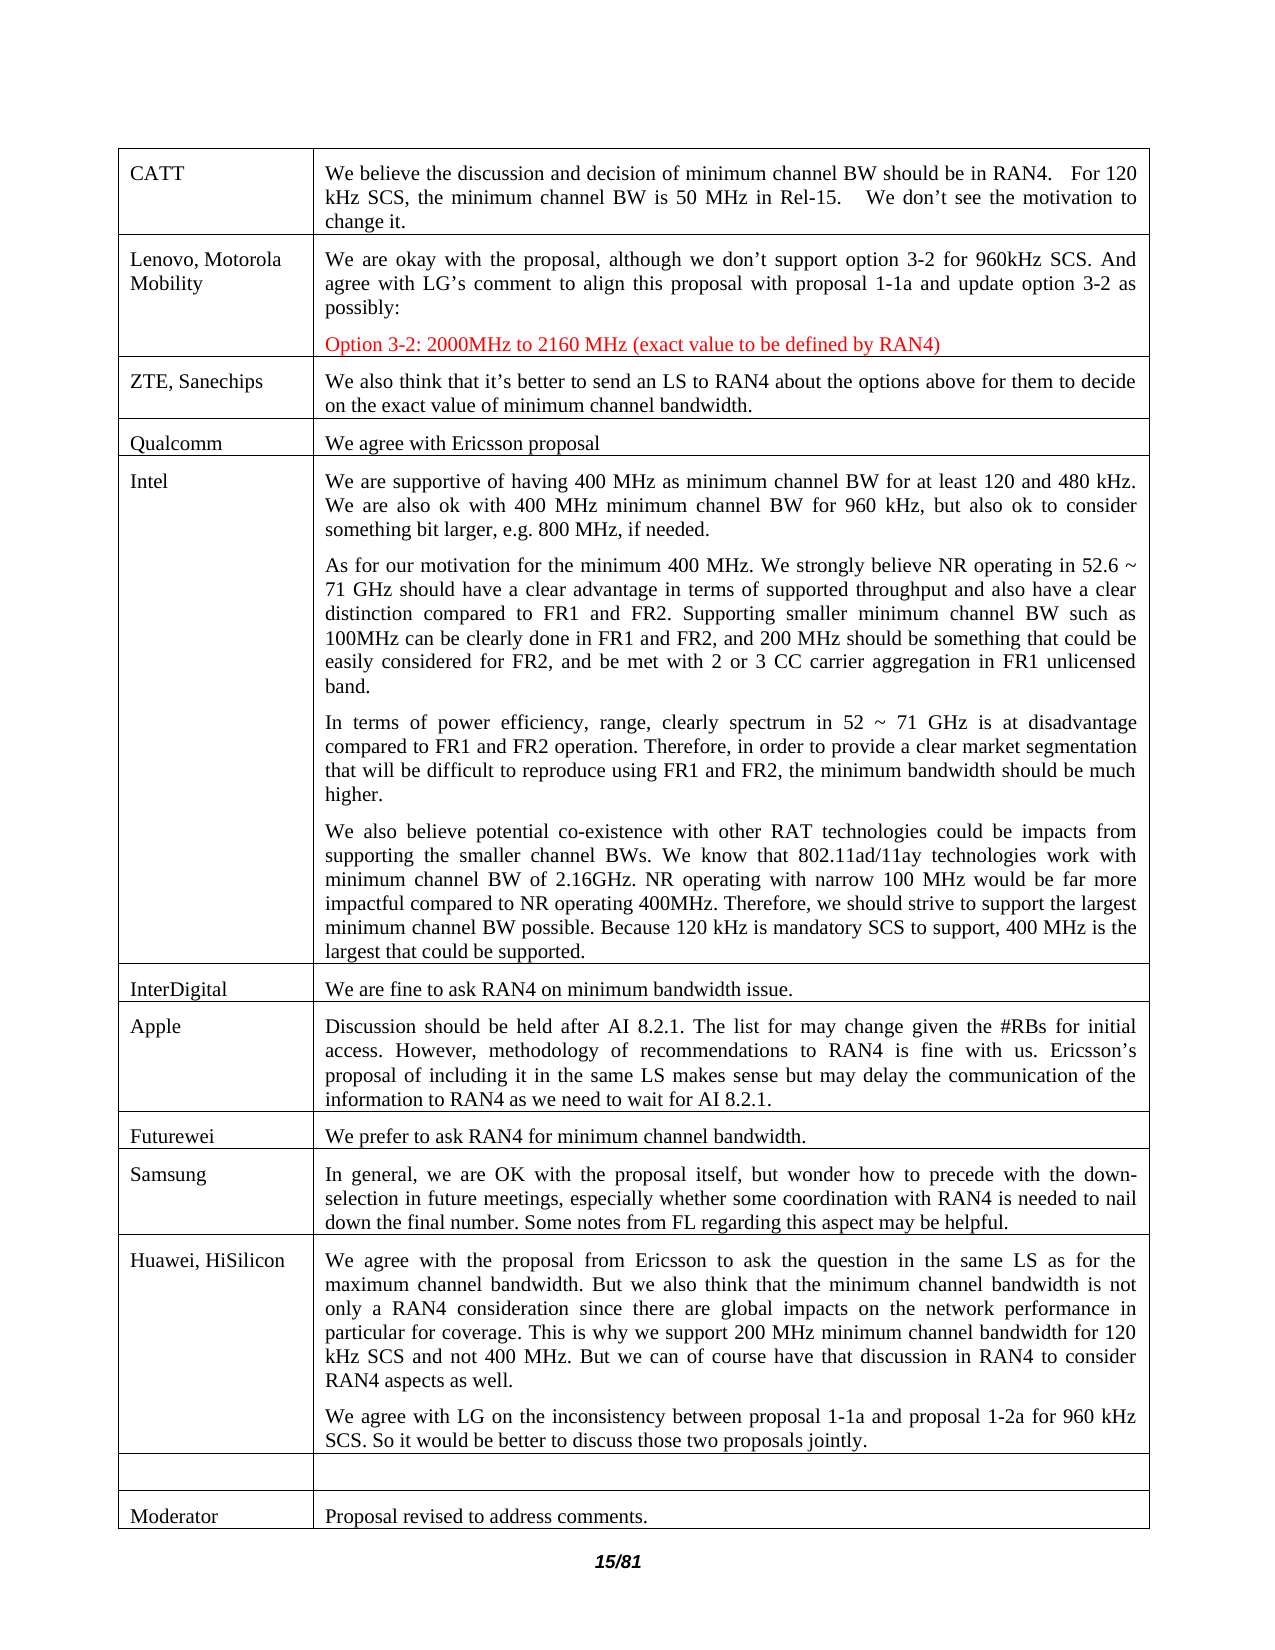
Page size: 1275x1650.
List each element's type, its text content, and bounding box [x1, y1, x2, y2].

table_cell In general, we are OK with the proposal itself, but wonder how to precede with the down-selection in future meetings, especially whether some coordination with RAN4 is needed to nail down the final number. Some notes from FL regarding this aspect may be helpful. [314, 1149, 1149, 1234]
table_cell Discussion should be held after AI 8.2.1. The list for may change given the #RBs for initial access. However, methodology of recommendations to RAN4 is fine with us. Ericsson’s proposal of including it in the same LS makes sense but may delay the communication of the information to RAN4 as we need to wait for AI 8.2.1. [314, 1002, 1149, 1111]
table_cell Intel [119, 456, 313, 963]
table_cell Lenovo, Motorola Mobility [119, 235, 313, 356]
table_cell Moderator [119, 1491, 313, 1528]
table_cell We are okay with the proposal, although we don’t support option 3-2 for 960kHz SCS. And agree with LG’s comment to align this proposal with proposal 1-1a and update option 3-2 as possibly: Option 3-2: 2000MHz to 2160 MHz (exact value to be defined by RAN4) [314, 235, 1149, 356]
table_cell We are fine to ask RAN4 on minimum bandwidth issue. [314, 964, 1149, 1001]
table_cell [119, 1454, 313, 1490]
table_cell InterDigital [119, 964, 313, 1001]
table_cell We believe the discussion and decision of minimum channel BW should be in RAN4. For 120 kHz SCS, the minimum channel BW is 50 MHz in Rel-15. We don’t see the motivation to change it. [314, 149, 1149, 233]
table_cell We also think that it’s better to send an LS to RAN4 about the options above for them to decide on the exact value of minimum channel bandwidth. [314, 357, 1149, 417]
table_cell Apple [119, 1002, 313, 1111]
table_cell [314, 1454, 1149, 1490]
table_cell Proposal revised to address comments. [314, 1491, 1149, 1528]
table_cell Samsung [119, 1149, 313, 1234]
table_cell We agree with Ericsson proposal [314, 419, 1149, 455]
table_cell Qualcomm [119, 419, 313, 455]
table_cell We agree with the proposal from Ericsson to ask the question in the same LS as for the maximum channel bandwidth. But we also think that the minimum channel bandwidth is not only a RAN4 consideration since there are global impacts on the network performance in particular for coverage. This is why we support 200 MHz minimum channel bandwidth for 120 kHz SCS and not 400 MHz. But we can of course have that discussion in RAN4 to consider RAN4 aspects as well. We agree with LG on the inconsistency between proposal 1-1a and proposal 1-2a for 960 kHz SCS. So it would be better to discuss those two proposals jointly. [314, 1235, 1149, 1452]
table_cell ZTE, Sanechips [119, 357, 313, 417]
table_cell We are supportive of having 400 MHz as minimum channel BW for at least 120 and 480 kHz. We are also ok with 400 MHz minimum channel BW for 960 kHz, but also ok to consider something bit larger, e.g. 800 MHz, if needed. As for our motivation for the minimum 400 MHz. We strongly believe NR operating in 52.6 ~ 71 GHz should have a clear advantage in terms of supported throughput and also have a clear distinction compared to FR1 and FR2. Supporting smaller minimum channel BW such as 100MHz can be clearly done in FR1 and FR2, and 200 MHz should be something that could be easily considered for FR2, and be met with 2 or 3 CC carrier aggregation in FR1 unlicensed band. In terms of power efficiency, range, clearly spectrum in 52 ~ 71 GHz is at disadvantage compared to FR1 and FR2 operation. Therefore, in order to provide a clear market segmentation that will be difficult to reproduce using FR1 and FR2, the minimum bandwidth should be much higher. We also believe potential co-existence with other RAT technologies could be impacts from supporting the smaller channel BWs. We know that 802.11ad/11ay technologies work with minimum channel BW of 2.16GHz. NR operating with narrow 100 MHz would be far more impactful compared to NR operating 400MHz. Therefore, we should strive to support the largest minimum channel BW possible. Because 120 kHz is mandatory SCS to support, 400 MHz is the largest that could be supported. [314, 456, 1149, 963]
table_cell Futurewei [119, 1112, 313, 1148]
table_cell We prefer to ask RAN4 for minimum channel bandwidth. [314, 1112, 1149, 1148]
table_cell Huawei, HiSilicon [119, 1235, 313, 1452]
table_cell CATT [119, 149, 313, 233]
